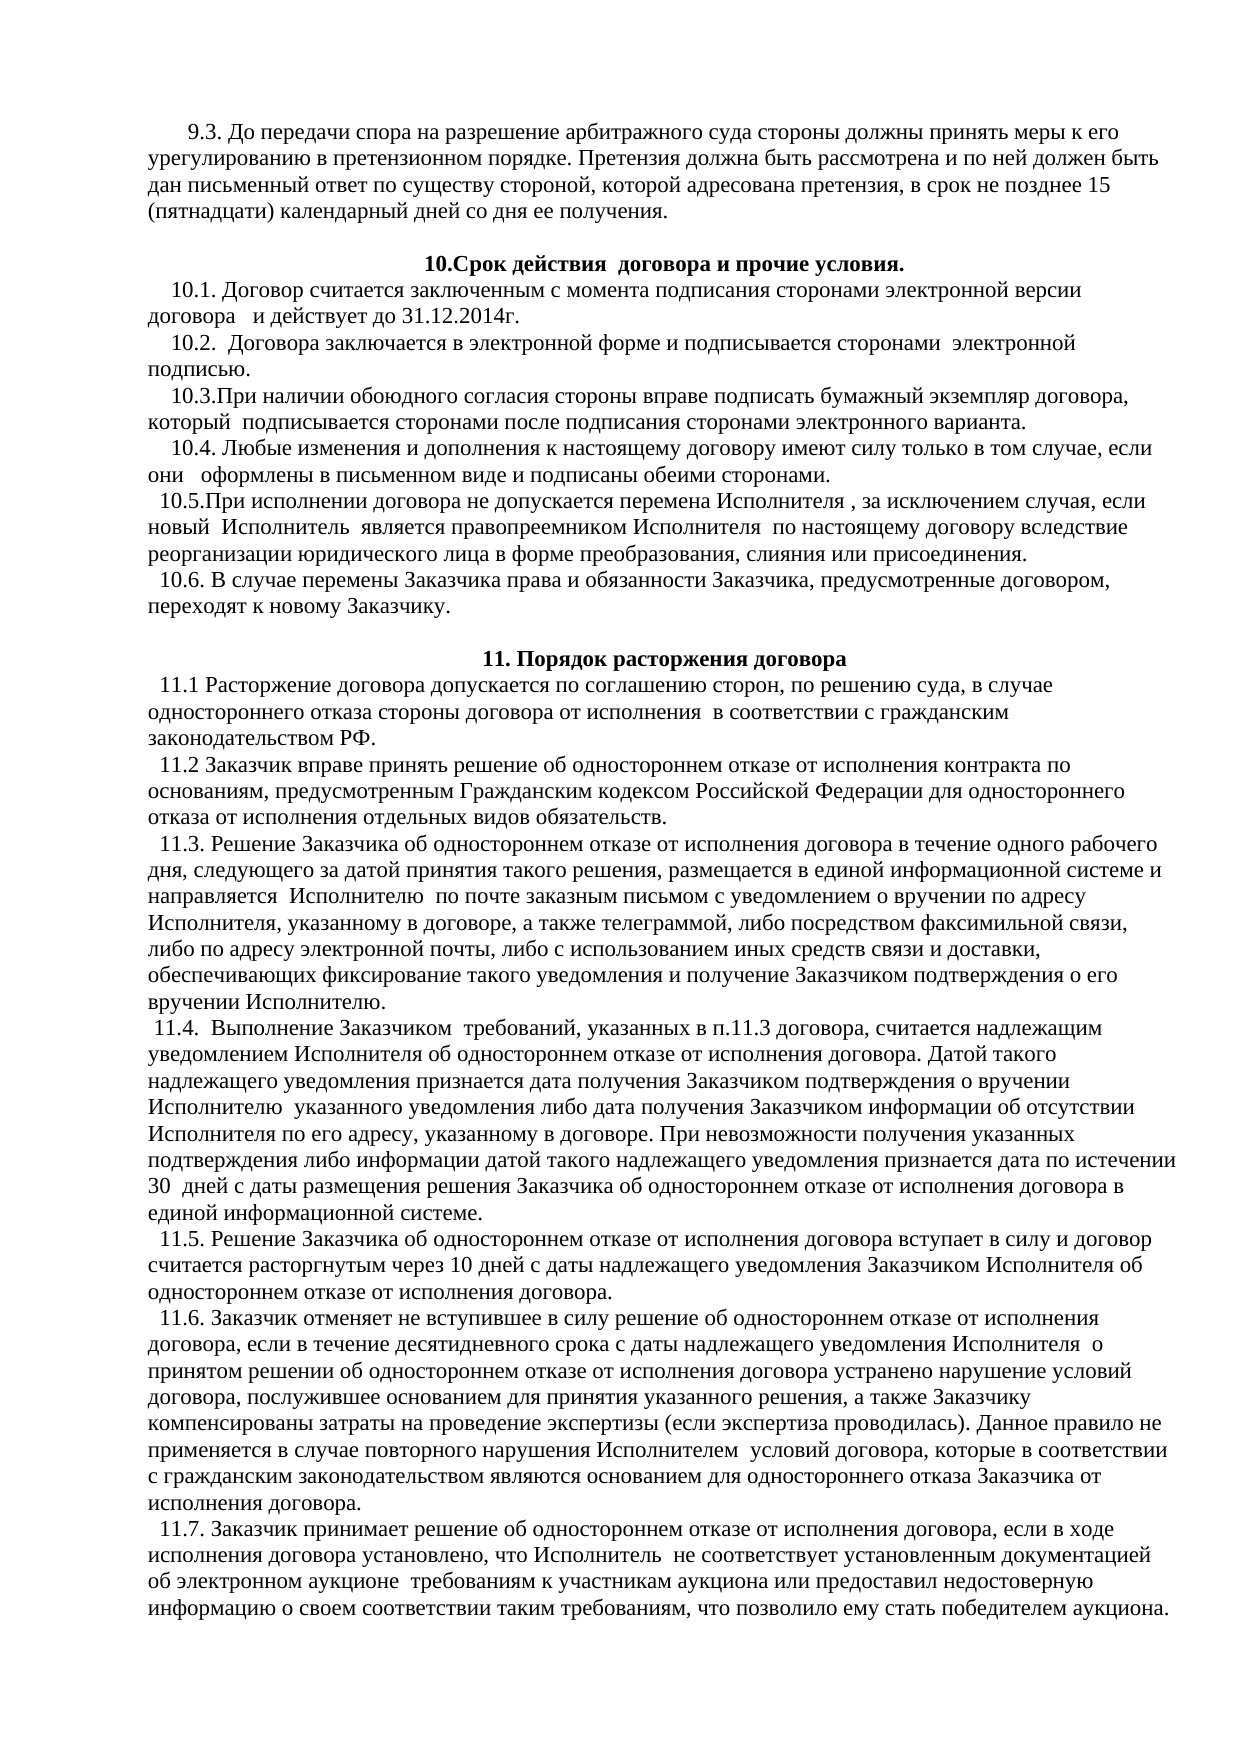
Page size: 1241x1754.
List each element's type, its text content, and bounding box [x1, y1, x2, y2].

text 9.3. До передачи спора на разрешение арбитражного суда стороны должны принять меры к его урегулированию в претензионном порядке. Претензия должна быть рассмотрена и по ней должен быть дан письменный ответ по существу стороной, которой адресована претензия, в срок не позднее 15 (пятнадцати) календарный дней со дня ее получения. [148, 118, 1181, 223]
text 10.5.При исполнении договора не допускается перемена Исполнителя , за исключением случая, если новый Исполнитель является правопреемником Исполнителя по настоящему договору вследствие реорганизации юридического лица в форме преобразования, слияния или присоединения. [148, 487, 1181, 566]
text 11. Порядок расторжения договора [148, 645, 1181, 672]
text 10.2. Договора заключается в электронной форме и подписывается сторонами электронной подписью. [148, 329, 1181, 382]
text 11.2 Заказчик вправе принять решение об одностороннем отказе от исполнения контракта по основаниям, предусмотренным Гражданским кодексом Российской Федерации для одностороннего отказа от исполнения отдельных видов обязательств. [148, 751, 1181, 830]
text 10.Срок действия договора и прочие условия. [148, 250, 1181, 276]
text 11.3. Решение Заказчика об одностороннем отказе от исполнения договора в течение одного рабочего дня, следующего за датой принятия такого решения, размещается в единой информационной системе и направляется Исполнителю по почте заказным письмом с уведомлением о вручении по адресу Исполнителя, указанному в договоре, а также телеграммой, либо посредством факсимильной связи, либо по адресу электронной почты, либо с использованием иных средств связи и доставки, обеспечивающих фиксирование такого уведомления и получение Заказчиком подтверждения о его вручении Исполнителю. [148, 830, 1181, 1014]
text 11.5. Решение Заказчика об одностороннем отказе от исполнения договора вступает в силу и договор считается расторгнутым через 10 дней с даты надлежащего уведомления Заказчиком Исполнителя об одностороннем отказе от исполнения договора. [148, 1225, 1181, 1304]
text 10.3.При наличии обоюдного согласия стороны вправе подписать бумажный экземпляр договора, который подписывается сторонами после подписания сторонами электронного варианта. [148, 382, 1181, 434]
text 11.7. Заказчик принимает решение об одностороннем отказе от исполнения договора, если в ходе исполнения договора установлено, что Исполнитель не соответствует установленным документацией об электронном аукционе требованиям к участникам аукциона или предоставил недостоверную информацию о своем соответствии таким требованиям, что позволило ему стать победителем аукциона. [148, 1515, 1181, 1620]
text 11.4. Выполнение Заказчиком требований, указанных в п.11.3 договора, считается надлежащим уведомлением Исполнителя об одностороннем отказе от исполнения договора. Датой такого надлежащего уведомления признается дата получения Заказчиком подтверждения о вручении Исполнителю указанного уведомления либо дата получения Заказчиком информации об отсутствии Исполнителя по его адресу, указанному в договоре. При невозможности получения указанных подтверждения либо информации датой такого надлежащего уведомления признается дата по истечении 30 дней с даты размещения решения Заказчика об одностороннем отказе от исполнения договора в единой информационной системе. [148, 1014, 1181, 1225]
text 11.6. Заказчик отменяет не вступившее в силу решение об одностороннем отказе от исполнения договора, если в течение десятидневного срока с даты надлежащего уведомления Исполнителя о принятом решении об одностороннем отказе от исполнения договора устранено нарушение условий договора, послужившее основанием для принятия указанного решения, а также Заказчику компенсированы затраты на проведение экспертизы (если экспертиза проводилась). Данное правило не применяется в случае повторного нарушения Исполнителем условий договора, которые в соответствии с гражданским законодательством являются основанием для одностороннего отказа Заказчика от исполнения договора. [148, 1304, 1181, 1515]
text 10.6. В случае перемены Заказчика права и обязанности Заказчика, предусмотренные договором, переходят к новому Заказчику. [148, 566, 1181, 619]
text 10.4. Любые изменения и дополнения к настоящему договору имеют силу только в том случае, если они оформлены в письменном виде и подписаны обеими сторонами. [148, 434, 1181, 487]
text 10.1. Договор считается заключенным с момента подписания сторонами электронной версии договора и действует до 31.12.2014г. [148, 276, 1181, 329]
text 11.1 Расторжение договора допускается по соглашению сторон, по решению суда, в случае одностороннего отказа стороны договора от исполнения в соответствии с гражданским законодательством РФ. [148, 672, 1181, 751]
